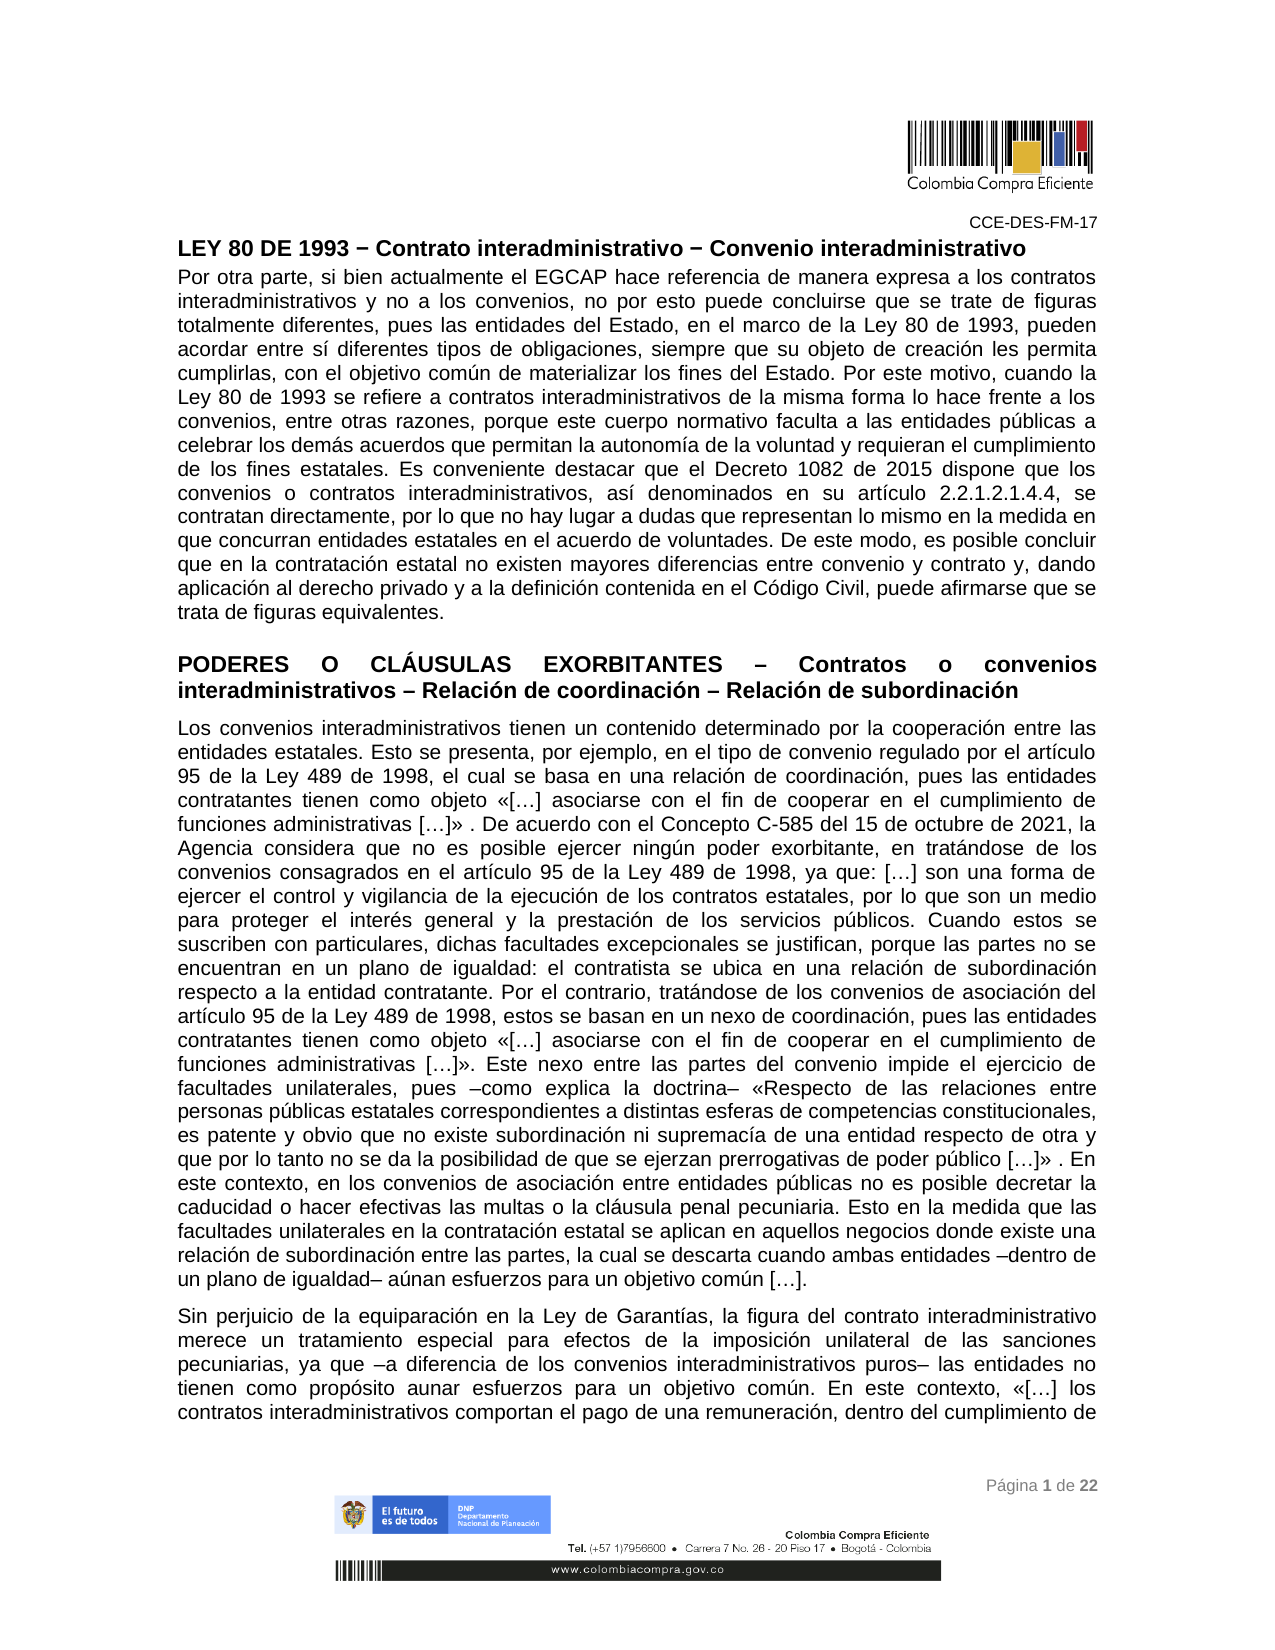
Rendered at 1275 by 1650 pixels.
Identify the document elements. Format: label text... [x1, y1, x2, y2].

text CCE-DES-FM-17 [177, 213, 1098, 232]
text Los convenios interadministrativos tienen un contenido determinado por la cooperación entre las entidades estatales. Esto se presenta, por ejemplo, en el tipo de convenio regulado por el artículo 95 de la Ley 489 de 1998, el cual se basa en una relación de coordinación, pues las entidades contratantes tienen como objeto «[…] asociarse con el fin de cooperar en el cumplimiento de funciones administrativas […]» . De acuerdo con el Concepto C-585 del 15 de octubre de 2021, la Agencia considera que no es posible ejercer ningún poder exorbitante, en tratándose de los convenios consagrados en el artículo 95 de la Ley 489 de 1998, ya que: […] son una forma de ejercer el control y vigilancia de la ejecución de los contratos estatales, por lo que son un medio para proteger el interés general y la prestación de los servicios públicos. Cuando estos se suscriben con particulares, dichas facultades excepcionales se justifican, porque las partes no se encuentran en un plano de igualdad: el contratista se ubica en una relación de subordinación respecto a la entidad contratante. Por el contrario, tratándose de los convenios de asociación del artículo 95 de la Ley 489 de 1998, estos se basan en un nexo de coordinación, pues las entidades contratantes tienen como objeto «[…] asociarse con el fin de cooperar en el cumplimiento de funciones administrativas […]». Este nexo entre las partes del convenio impide el ejercicio de facultades unilaterales, pues –como explica la doctrina– «Respecto de las relaciones entre personas públicas estatales correspondientes a distintas esferas de competencias constitucionales, es patente y obvio que no existe subordinación ni supremacía de una entidad respecto de otra y que por lo tanto no se da la posibilidad de que se ejerzan prerrogativas de poder público […]» . En este contexto, en los convenios de asociación entre entidades públicas no es posible decretar la caducidad o hacer efectivas las multas o la cláusula penal pecuniaria. Esto en la medida que las facultades unilaterales en la contratación estatal se aplican en aquellos negocios donde existe una relación de subordinación entre las partes, la cual se descarta cuando ambas entidades –dentro de un plano de igualdad– aúnan esfuerzos para un objetivo común […]. [177, 716, 1098, 1291]
text Por otra parte, si bien actualmente el EGCAP hace referencia de manera expresa a los contratos interadministrativos y no a los convenios, no por esto puede concluirse que se trate de figuras totalmente diferentes, pues las entidades del Estado, en el marco de la Ley 80 de 1993, pueden acordar entre sí diferentes tipos de obligaciones, siempre que su objeto de creación les permita cumplirlas, con el objetivo común de materializar los fines del Estado. Por este motivo, cuando la Ley 80 de 1993 se refiere a contratos interadministrativos de la misma forma lo hace frente a los convenios, entre otras razones, porque este cuerpo normativo faculta a las entidades públicas a celebrar los demás acuerdos que permitan la autonomía de la voluntad y requieran el cumplimiento de los fines estatales. Es conveniente destacar que el Decreto 1082 de 2015 dispone que los convenios o contratos interadministrativos, así denominados en su artículo 2.2.1.2.1.4.4, se contratan directamente, por lo que no hay lugar a dudas que representan lo mismo en la medida en que concurran entidades estatales en el acuerdo de voluntades. De este modo, es posible concluir que en la contratación estatal no existen mayores diferencias entre convenio y contrato y, dando aplicación al derecho privado y a la definición contenida en el Código Civil, puede afirmarse que se trata de figuras equivalentes. [177, 265, 1098, 624]
text LEY 80 DE 1993 − Contrato interadministrativo − Convenio interadministrativo [177, 234, 1098, 261]
text PODERES O CLÁUSULAS EXORBITANTES – Contratos o convenios interadministrativos – Relación de coordinación – Relación de subordinación [177, 651, 1098, 703]
picture [334, 1495, 942, 1581]
picture [899, 114, 1099, 196]
